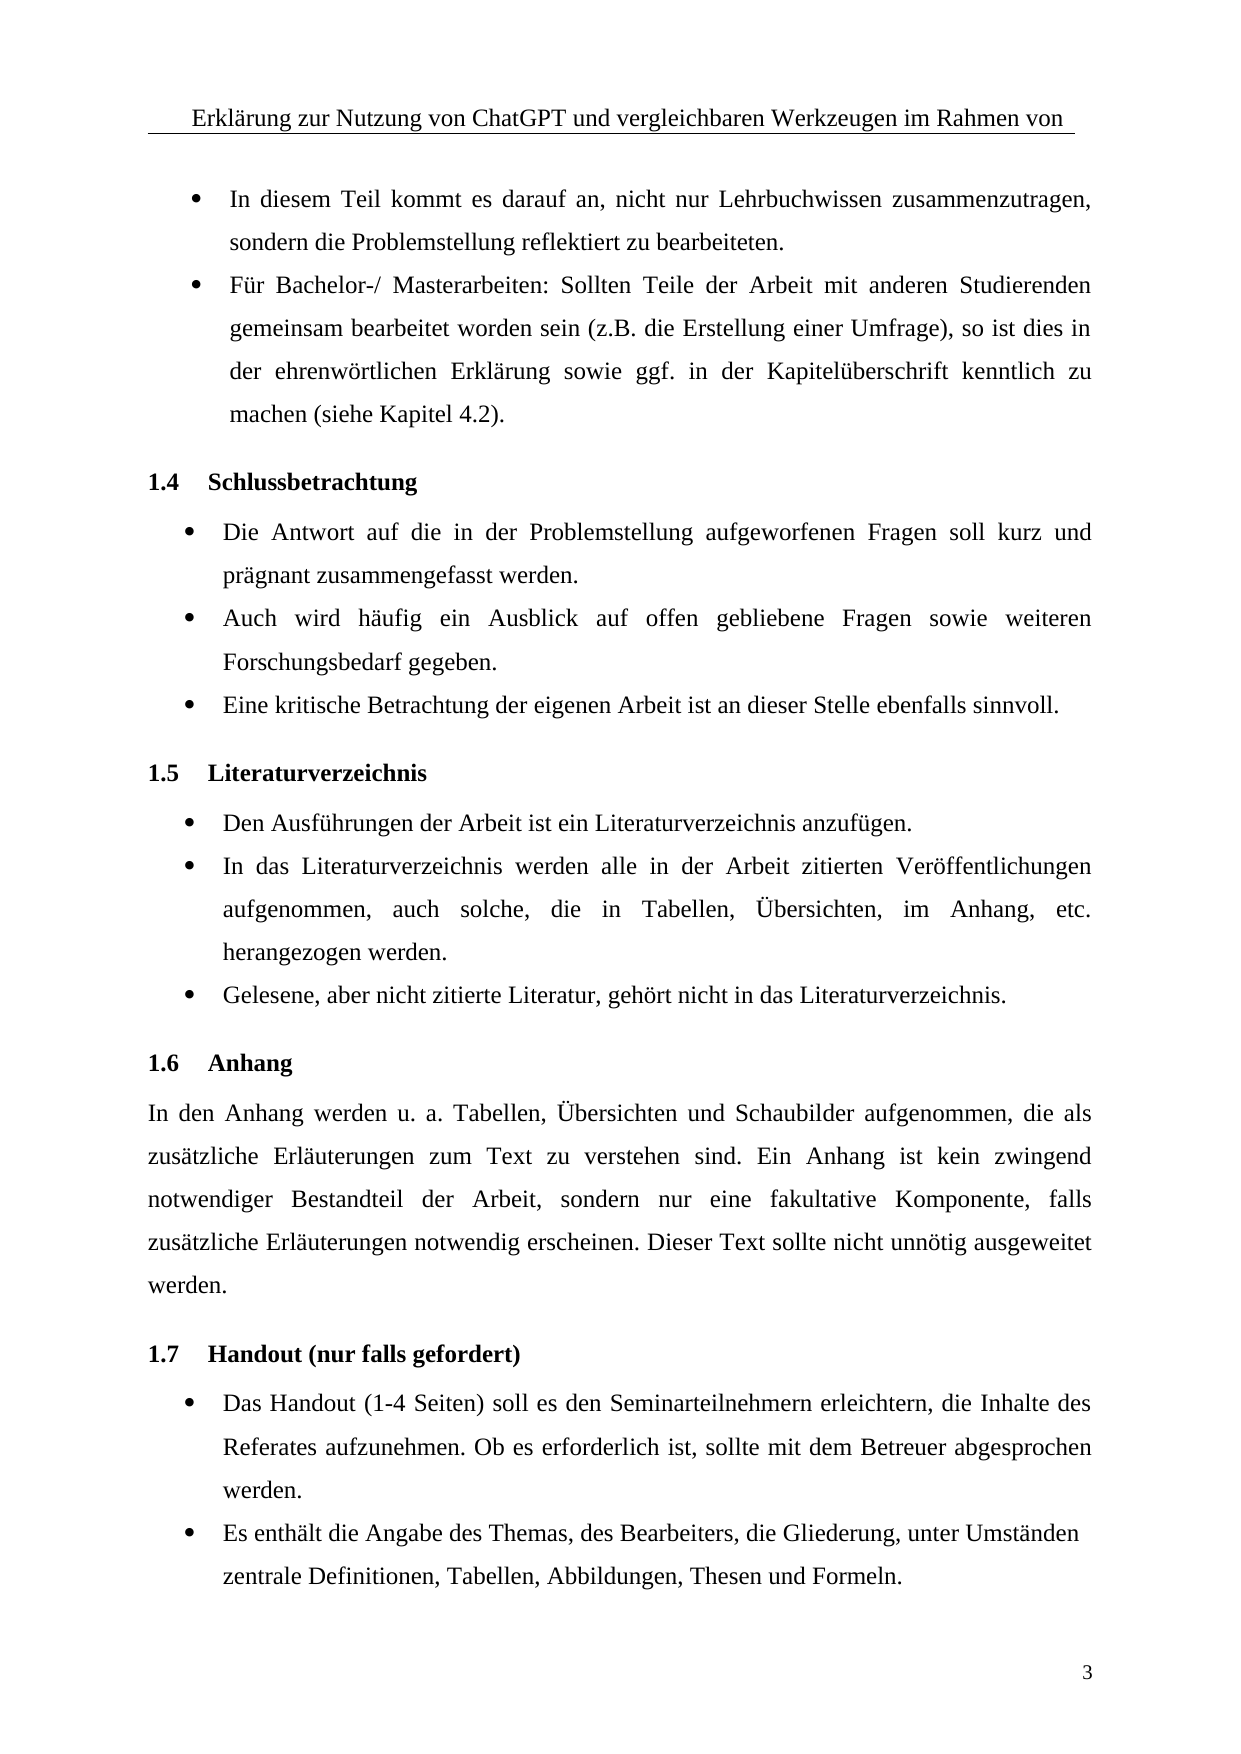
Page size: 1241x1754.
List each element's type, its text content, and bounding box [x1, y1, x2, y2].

list Für Bachelor-/ Masterarbeiten: Sollten Teile der Arbeit mit anderen Studierenden gemeinsam bearbeitet worden sein (z.B. die Erstellung einer Umfrage), so ist dies in der ehrenwörtlichen Erklärung sowie ggf. in der Kapitelüberschrift kenntlich zu machen (siehe Kapitel 4.2). [192, 270, 1092, 428]
list Das Handout (1-4 Seiten) soll es den Seminarteilnehmern erleichtern, die Inhalte des Referates aufzunehmen. Ob es erforderlich ist, sollte mit dem Betreuer abgesprochen werden. [185, 1388, 1092, 1503]
subtitle Handout (nur falls gefordert) [148, 1339, 1092, 1367]
list Gelesene, aber nicht zitierte Literatur, gehört nicht in das Literaturverzeichnis. [185, 980, 1092, 1009]
list Eine kritische Betrachtung der eigenen Arbeit ist an dieser Stelle ebenfalls sinnvoll. [185, 690, 1092, 718]
subtitle Anhang [148, 1048, 1092, 1077]
list Es enthält die Angabe des Themas, des Bearbeiters, die Gliederung, unter Umständen zentrale Definitionen, Tabellen, Abbildungen, Thesen und Formeln. [185, 1518, 1092, 1590]
list In diesem Teil kommt es darauf an, nicht nur Lehrbuchwissen zusammenzutragen, sondern die Problemstellung reflektiert zu bearbeiteten. [192, 184, 1092, 256]
list Auch wird häufig ein Ausblick auf offen gebliebene Fragen sowie weiteren Forschungsbedarf gegeben. [185, 603, 1092, 675]
list Die Antwort auf die in der Problemstellung aufgeworfenen Fragen soll kurz und prägnant zusammengefasst werden. [185, 517, 1092, 589]
text In den Anhang werden u. a. Tabellen, Übersichten und Schaubilder aufgenommen, die als zusätzliche Erläuterungen zum Text zu verstehen sind. Ein Anhang ist kein zwingend notwendiger Bestandteil der Arbeit, sondern nur eine fakultative Komponente, falls zusätzliche Erläuterungen notwendig erscheinen. Dieser Text sollte nicht unnötig ausgeweitet werden. [148, 1098, 1092, 1299]
subtitle Literaturverzeichnis [148, 758, 1092, 787]
list Den Ausführungen der Arbeit ist ein Literaturverzeichnis anzufügen. [185, 808, 1092, 836]
subtitle Schlussbetrachtung [148, 467, 1092, 496]
list In das Literaturverzeichnis werden alle in der Arbeit zitierten Veröffentlichungen aufgenommen, auch solche, die in Tabellen, Übersichten, im Anhang, etc. herangezogen werden. [185, 851, 1092, 966]
